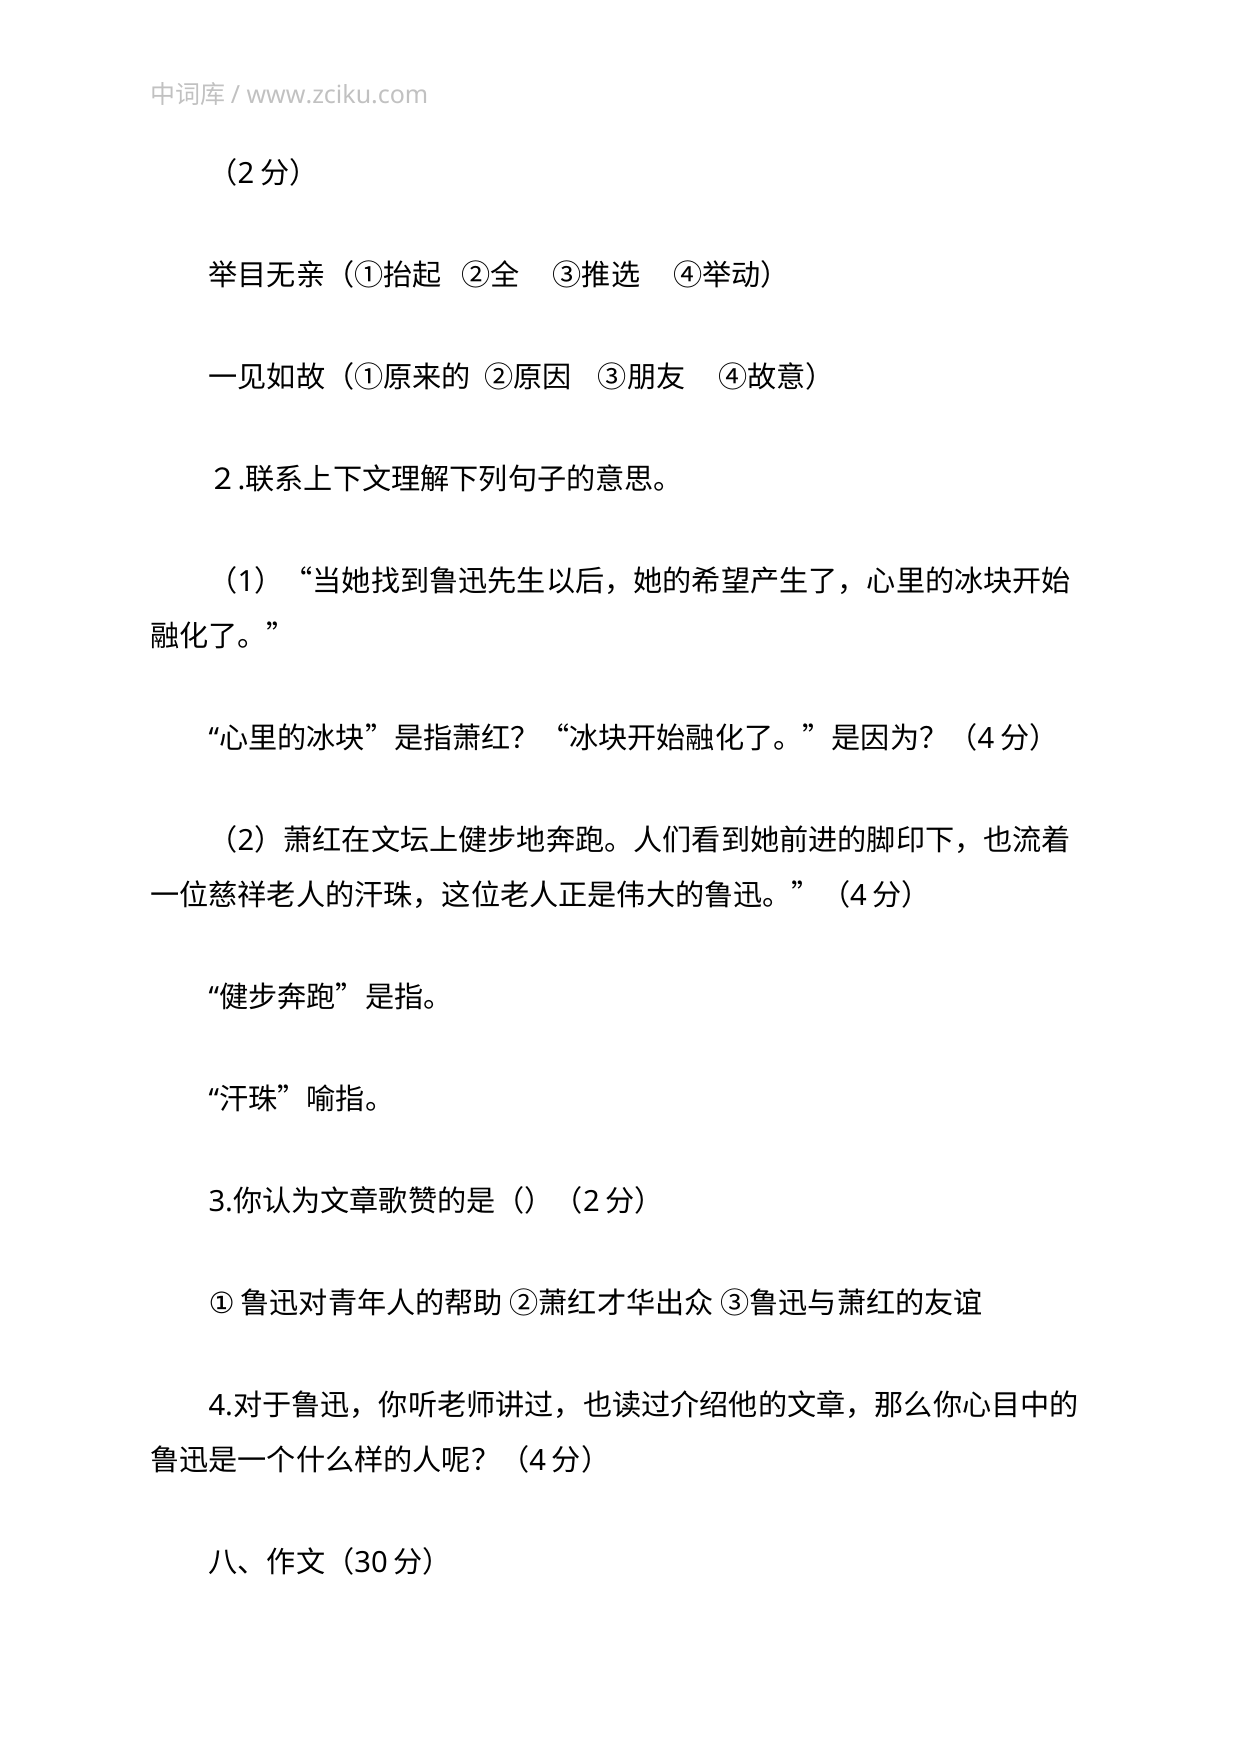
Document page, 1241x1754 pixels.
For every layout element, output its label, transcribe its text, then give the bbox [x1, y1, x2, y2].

text 八、作文（30分） [150, 1538, 1090, 1581]
text （2分） [150, 150, 1090, 192]
text 4.对于鲁迅，你听老师讲过，也读过介绍他的文章，那么你心目中的鲁迅是一个什么样的人呢？（4分） [150, 1381, 1090, 1478]
text 3.你认为文章歌赞的是（）（2分） [150, 1177, 1090, 1219]
text （1）“当她找到鲁迅先生以后，她的希望产生了，心里的冰块开始融化了。” [150, 557, 1090, 655]
text 一见如故（①原来的 ②原因 ③朋友 ④故意） [150, 354, 1090, 396]
text ①鲁迅对青年人的帮助 ②萧红才华出众 ③鲁迅与萧红的友谊 [150, 1279, 1090, 1322]
text ２.联系上下文理解下列句子的意思。 [150, 456, 1090, 498]
text （2）萧红在文坛上健步地奔跑。人们看到她前进的脚印下，也流着一位慈祥老人的汗珠，这位老人正是伟大的鲁迅。”（4分） [150, 816, 1090, 914]
text “汗珠”喻指。 [150, 1075, 1090, 1118]
text “健步奔跑”是指。 [150, 973, 1090, 1016]
text “心里的冰块”是指萧红？“冰块开始融化了。”是因为？（4分） [150, 714, 1090, 757]
text 举目无亲（①抬起 ②全 ③推选 ④举动） [150, 252, 1090, 294]
